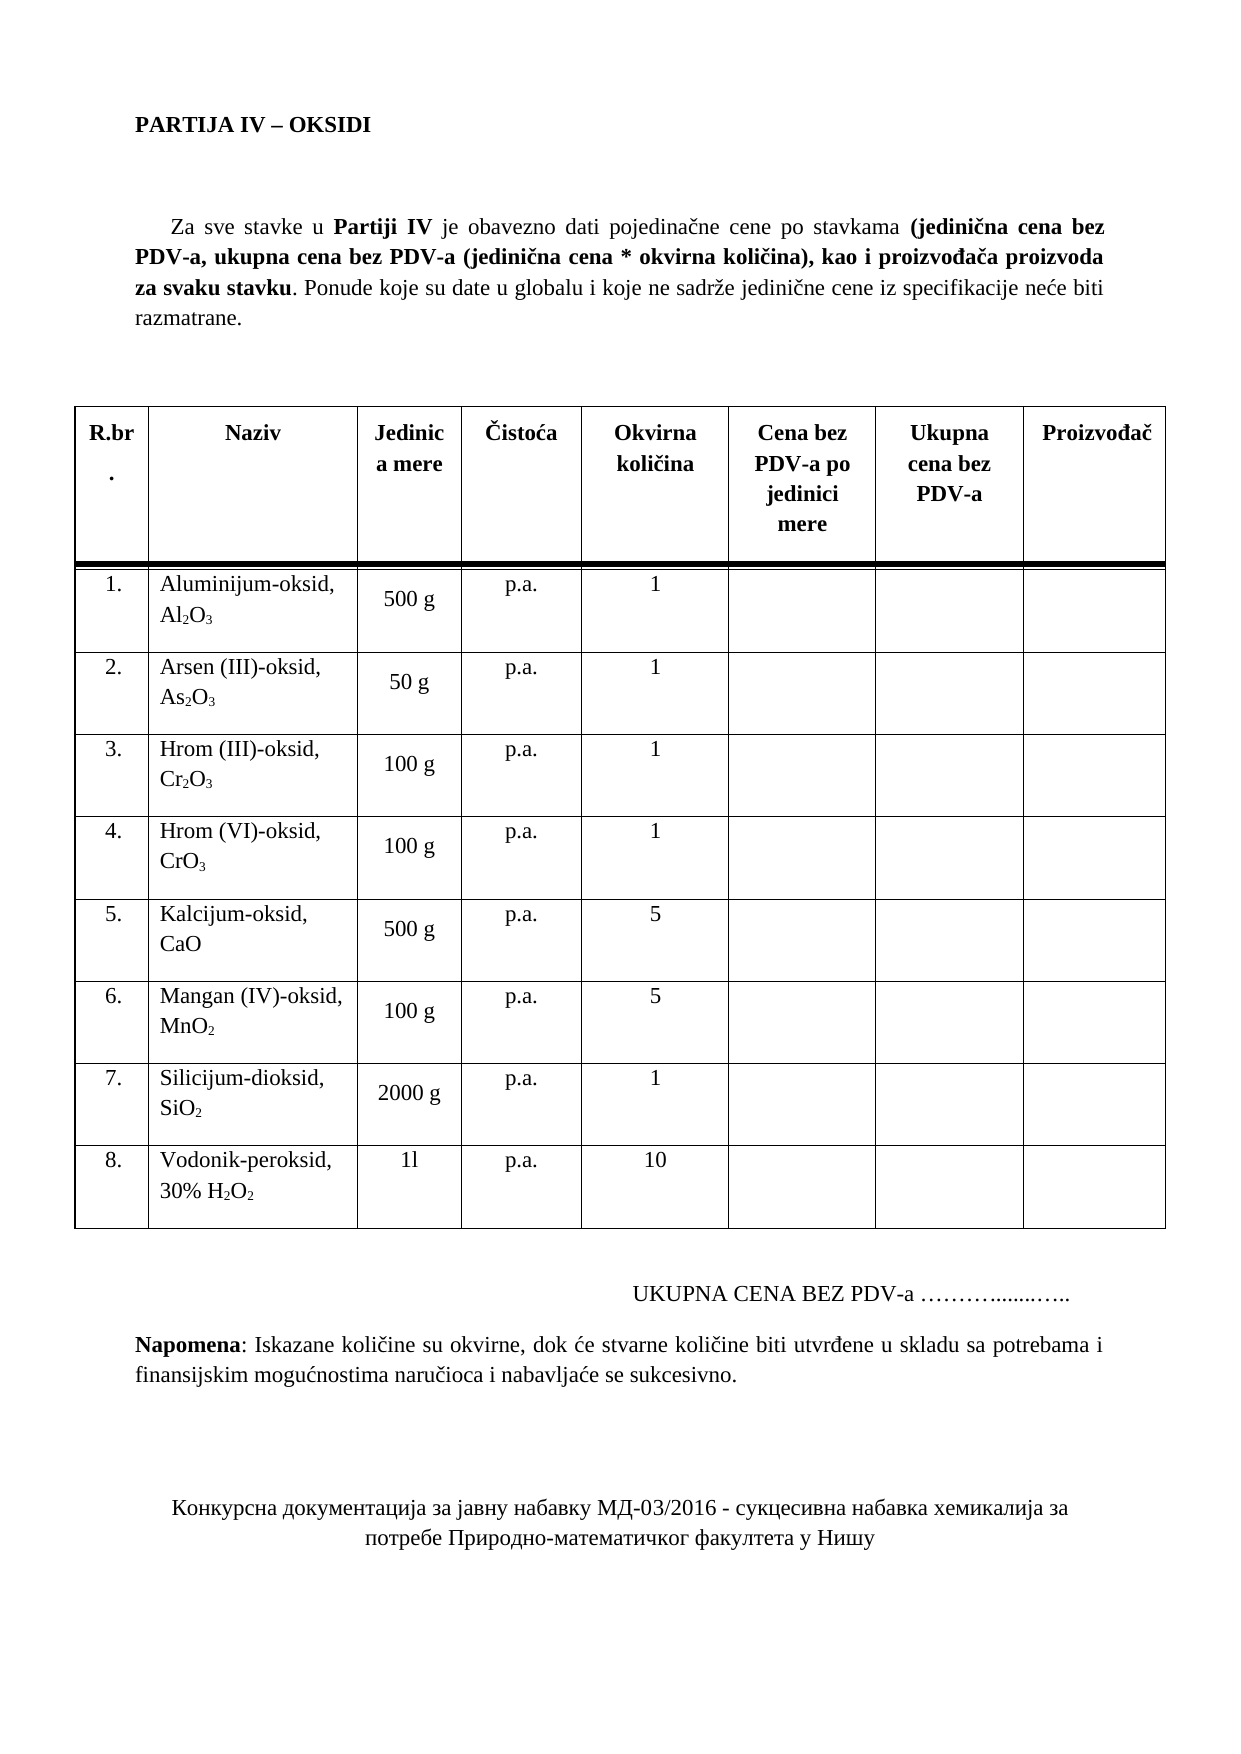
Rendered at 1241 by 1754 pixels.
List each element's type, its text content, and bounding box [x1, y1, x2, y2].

table_cell [76, 817, 148, 898]
table_header Čistoća [462, 407, 581, 561]
table_header Ukupna cena bez PDV-a [876, 407, 1023, 561]
table_cell [729, 1146, 875, 1228]
table_cell p.a. [462, 982, 581, 1063]
table_cell Hrom (III)-oksid, Cr2O3 [149, 735, 357, 816]
table_cell p.a. [462, 1146, 581, 1228]
table_header R.br. [76, 407, 148, 561]
table_cell 10 [582, 1146, 728, 1228]
table_cell [1024, 1146, 1165, 1228]
table_cell p.a. [462, 735, 581, 816]
table_cell [876, 1064, 1023, 1145]
table_cell 1 [582, 570, 728, 652]
table_cell 100 g [358, 735, 461, 816]
text Napomena: Iskazane količine su okvirne, dok će stvarne količine biti utvrđene u skladu sa potrebama i finansijskim mogućnostima naručioca i nabavljaće se sukcesivno. [135, 1331, 1105, 1387]
table_cell Arsen (III)-oksid, As2O3 [149, 653, 357, 734]
table_cell Aluminijum-oksid, Al2O3 [149, 570, 357, 652]
text UKUPNA CENA BEZ PDV-a ………........….. [135, 1280, 1105, 1306]
table_cell [876, 900, 1023, 981]
table_cell p.a. [462, 570, 581, 652]
table_cell [876, 982, 1023, 1063]
table_cell 1l [358, 1146, 461, 1228]
table_cell [1024, 817, 1165, 898]
table_cell [76, 1146, 148, 1228]
table_cell 5 [582, 900, 728, 981]
table_cell 1 [582, 735, 728, 816]
table_cell Vodonik-peroksid, 30% H2O2 [149, 1146, 357, 1228]
table_header Proizvođač [1024, 407, 1165, 561]
table_cell [729, 653, 875, 734]
table_cell [1024, 735, 1165, 816]
table_cell [1024, 1064, 1165, 1145]
table_cell Kalcijum-oksid, CaO [149, 900, 357, 981]
table_cell [729, 735, 875, 816]
table_cell 50 g [358, 653, 461, 734]
text PARTIJA IV – OKSIDI [135, 111, 1105, 137]
table_cell 500 g [358, 570, 461, 652]
table_cell Mangan (IV)-oksid, MnO2 [149, 982, 357, 1063]
table_cell [76, 570, 148, 652]
table_header Cena bez PDV-a po jedinici mere [729, 407, 875, 561]
table_cell [1024, 653, 1165, 734]
table_cell [876, 817, 1023, 898]
table_header Jedinica mere [358, 407, 461, 561]
table_cell [729, 982, 875, 1063]
table_cell 500 g [358, 900, 461, 981]
text Za sve stavke u Partiji IV je obavezno dati pojedinačne cene po stavkama (jedinična cena bez PDV-a, ukupna cena bez PDV-a (jedinična cena * okvirna količina), kao i proizvođača proizvoda za svaku stavku. Ponude koje su date u globalu i koje ne sadrže jedinične cene iz specifikacije neće biti razmatrane. [135, 213, 1105, 330]
table_cell 1 [582, 653, 728, 734]
table_cell p.a. [462, 1064, 581, 1145]
table_cell [76, 1064, 148, 1145]
table_cell [1024, 900, 1165, 981]
table_cell p.a. [462, 653, 581, 734]
table_cell 2000 g [358, 1064, 461, 1145]
table_cell [876, 570, 1023, 652]
table_cell [729, 900, 875, 981]
table_cell [729, 1064, 875, 1145]
table_cell [876, 735, 1023, 816]
table_header Naziv [149, 407, 357, 561]
table_cell 100 g [358, 817, 461, 898]
table_cell 5 [582, 982, 728, 1063]
table_cell 1 [582, 817, 728, 898]
table_cell 1 [582, 1064, 728, 1145]
table_cell [76, 653, 148, 734]
table_cell [729, 817, 875, 898]
table_cell 100 g [358, 982, 461, 1063]
table_cell [876, 1146, 1023, 1228]
table_cell [1024, 982, 1165, 1063]
table_cell p.a. [462, 900, 581, 981]
table_cell [1024, 570, 1165, 652]
table_header Okvirna količina [582, 407, 728, 561]
table_cell [76, 735, 148, 816]
table_cell [76, 900, 148, 981]
table_cell [876, 653, 1023, 734]
table_cell Silicijum-dioksid, SiO2 [149, 1064, 357, 1145]
table_cell p.a. [462, 817, 581, 898]
table_cell [729, 570, 875, 652]
table_cell Hrom (VI)-oksid, CrO3 [149, 817, 357, 898]
table_cell [76, 982, 148, 1063]
